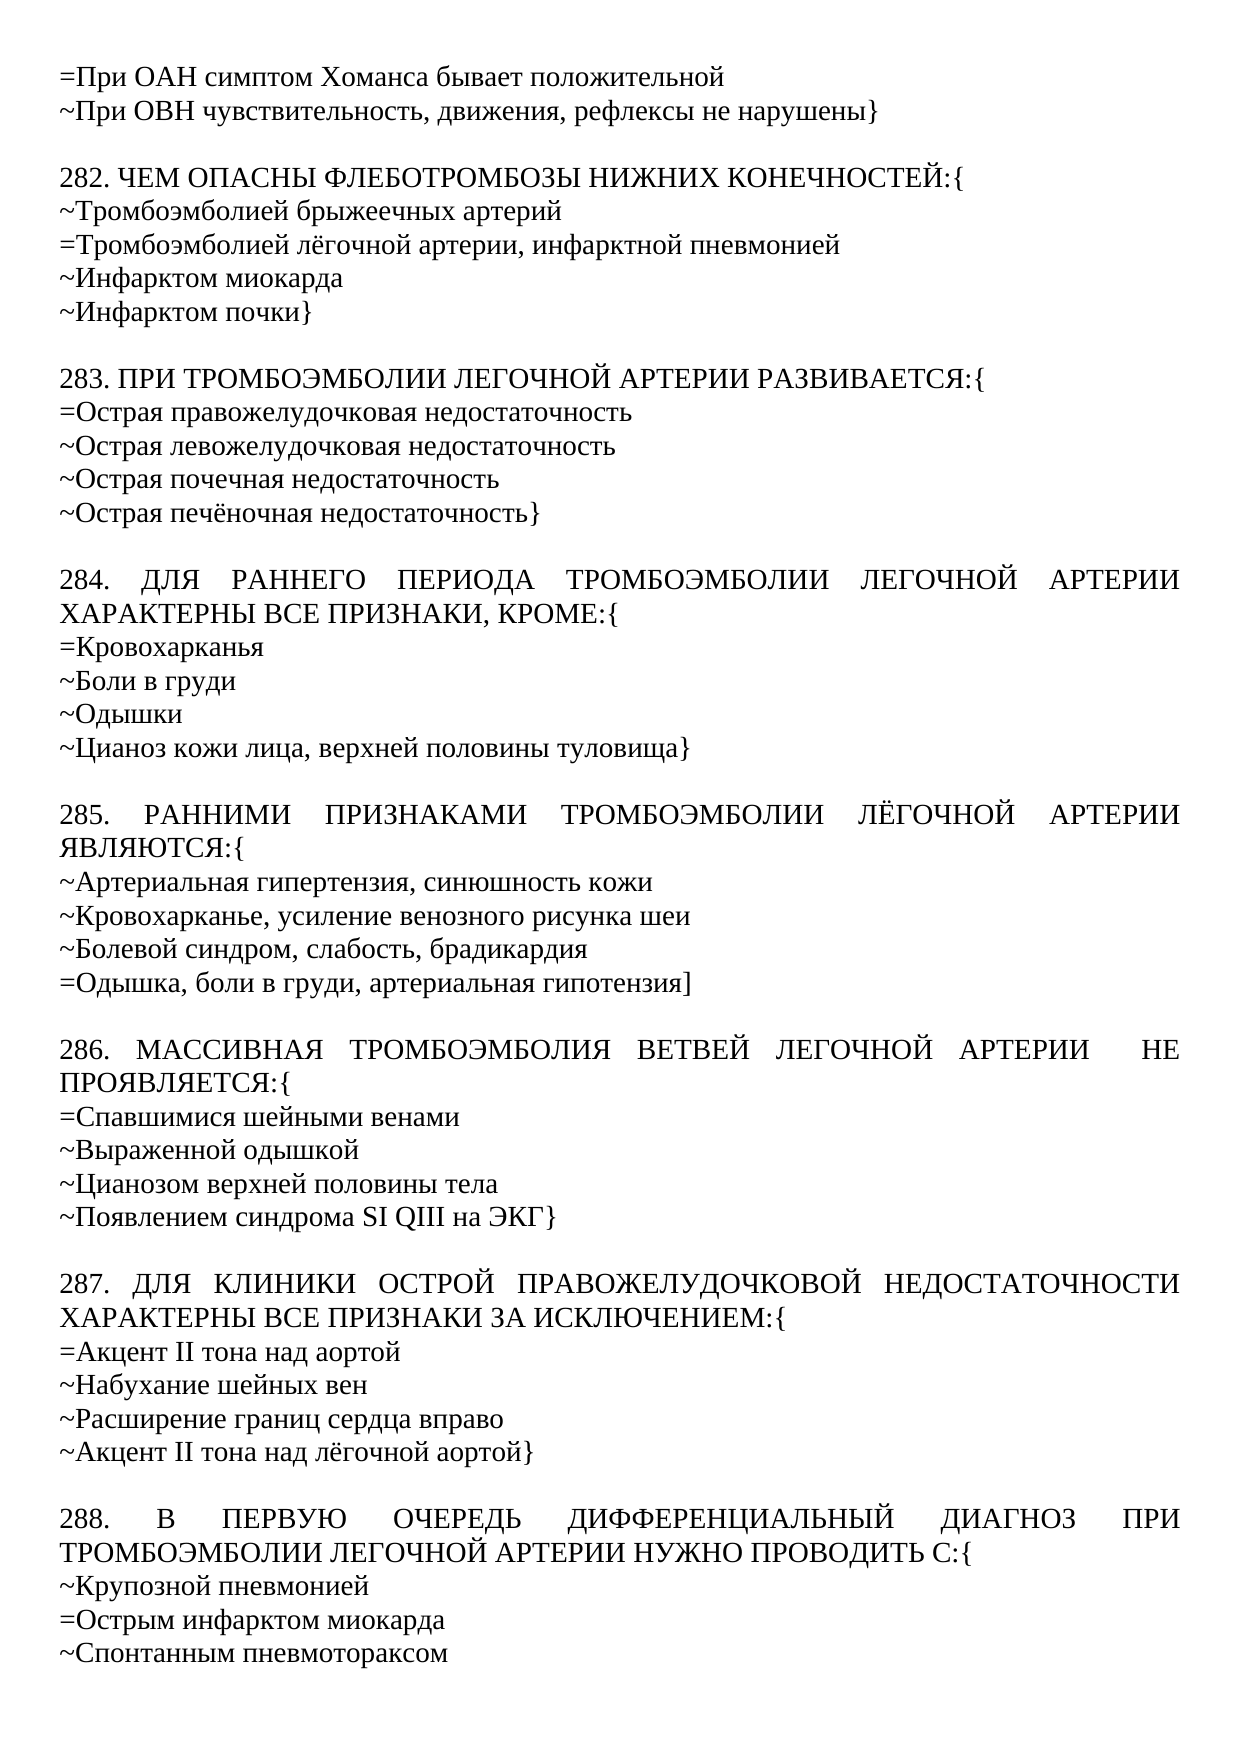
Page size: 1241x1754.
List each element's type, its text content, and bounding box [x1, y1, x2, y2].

text ~Артериальная гипертензия, синюшность кожи [59, 864, 1181, 898]
text 288. В ПЕРВУЮ ОЧЕРЕДЬ ДИФФЕРЕНЦИАЛЬНЫЙ ДИАГНОЗ ПРИ ТРОМБОЭМБОЛИИ ЛЕГОЧНОЙ АРТЕРИИ НУЖНО ПРОВОДИТЬ С:{ [59, 1501, 1181, 1568]
text =Острая правожелудочковая недостаточность [59, 394, 1181, 428]
text =Одышка, боли в груди, артериальная гипотензия] [59, 965, 1181, 998]
text ~Тромбоэмболией брыжеечных артерий [59, 193, 1181, 227]
text =При ОАН симптом Хоманса бывает положительной [59, 59, 1181, 93]
text 286. МАССИВНАЯ ТРОМБОЭМБОЛИЯ ВЕТВЕЙ ЛЕГОЧНОЙ АРТЕРИИ НЕ ПРОЯВЛЯЕТСЯ:{ [59, 1032, 1181, 1099]
text ~При ОВН чувствительность, движения, рефлексы не нарушены} [59, 93, 1181, 126]
text ~Одышки [59, 696, 1181, 730]
text 283. ПРИ ТРОМБОЭМБОЛИИ ЛЕГОЧНОЙ АРТЕРИИ РАЗВИВАЕТСЯ:{ [59, 361, 1181, 394]
text 287. ДЛЯ КЛИНИКИ ОСТРОЙ ПРАВОЖЕЛУДОЧКОВОЙ НЕДОСТАТОЧНОСТИ ХАРАКТЕРНЫ ВСЕ ПРИЗНАКИ ЗА ИСКЛЮЧЕНИЕМ:{ [59, 1267, 1181, 1334]
text ~Острая левожелудочковая недостаточность [59, 428, 1181, 462]
text ~Выраженной одышкой [59, 1132, 1181, 1166]
text ~Акцент II тона над лёгочной аортой} [59, 1434, 1181, 1468]
text 284. ДЛЯ РАННЕГО ПЕРИОДА ТРОМБОЭМБОЛИИ ЛЕГОЧНОЙ АРТЕРИИ ХАРАКТЕРНЫ ВСЕ ПРИЗНАКИ, КРОМЕ:{ [59, 562, 1181, 629]
text ~Появлением синдрома SI QIII на ЭКГ} [59, 1199, 1181, 1233]
text ~Боли в груди [59, 663, 1181, 696]
text ~Острая почечная недостаточность [59, 462, 1181, 495]
text ~Спонтанным пневмотораксом [59, 1636, 1181, 1669]
text 282. ЧЕМ ОПАСНЫ ФЛЕБОТРОМБОЗЫ НИЖНИХ КОНЕЧНОСТЕЙ:{ [59, 160, 1181, 193]
text ~Инфарктом миокарда [59, 260, 1181, 294]
text ~Кровохарканье, усиление венозного рисунка шеи [59, 898, 1181, 931]
text 285. РАННИМИ ПРИЗНАКАМИ ТРОМБОЭМБОЛИИ ЛЁГОЧНОЙ АРТЕРИИ ЯВЛЯЮТСЯ:{ [59, 797, 1181, 864]
text =Кровохарканья [59, 629, 1181, 663]
text ~Цианозом верхней половины тела [59, 1166, 1181, 1199]
text =Острым инфарктом миокарда [59, 1602, 1181, 1636]
text ~Расширение границ сердца вправо [59, 1401, 1181, 1434]
text =Спавшимися шейными венами [59, 1099, 1181, 1132]
text ~Острая печёночная недостаточность} [59, 495, 1181, 529]
text =Акцент II тона над аортой [59, 1334, 1181, 1367]
text =Тромбоэмболией лёгочной артерии, инфарктной пневмонией [59, 227, 1181, 260]
text ~Болевой синдром, слабость, брадикардия [59, 931, 1181, 965]
text ~Набухание шейных вен [59, 1367, 1181, 1401]
text ~Крупозной пневмонией [59, 1568, 1181, 1602]
text ~Цианоз кожи лица, верхней половины туловища} [59, 730, 1181, 763]
text ~Инфарктом почки} [59, 294, 1181, 327]
